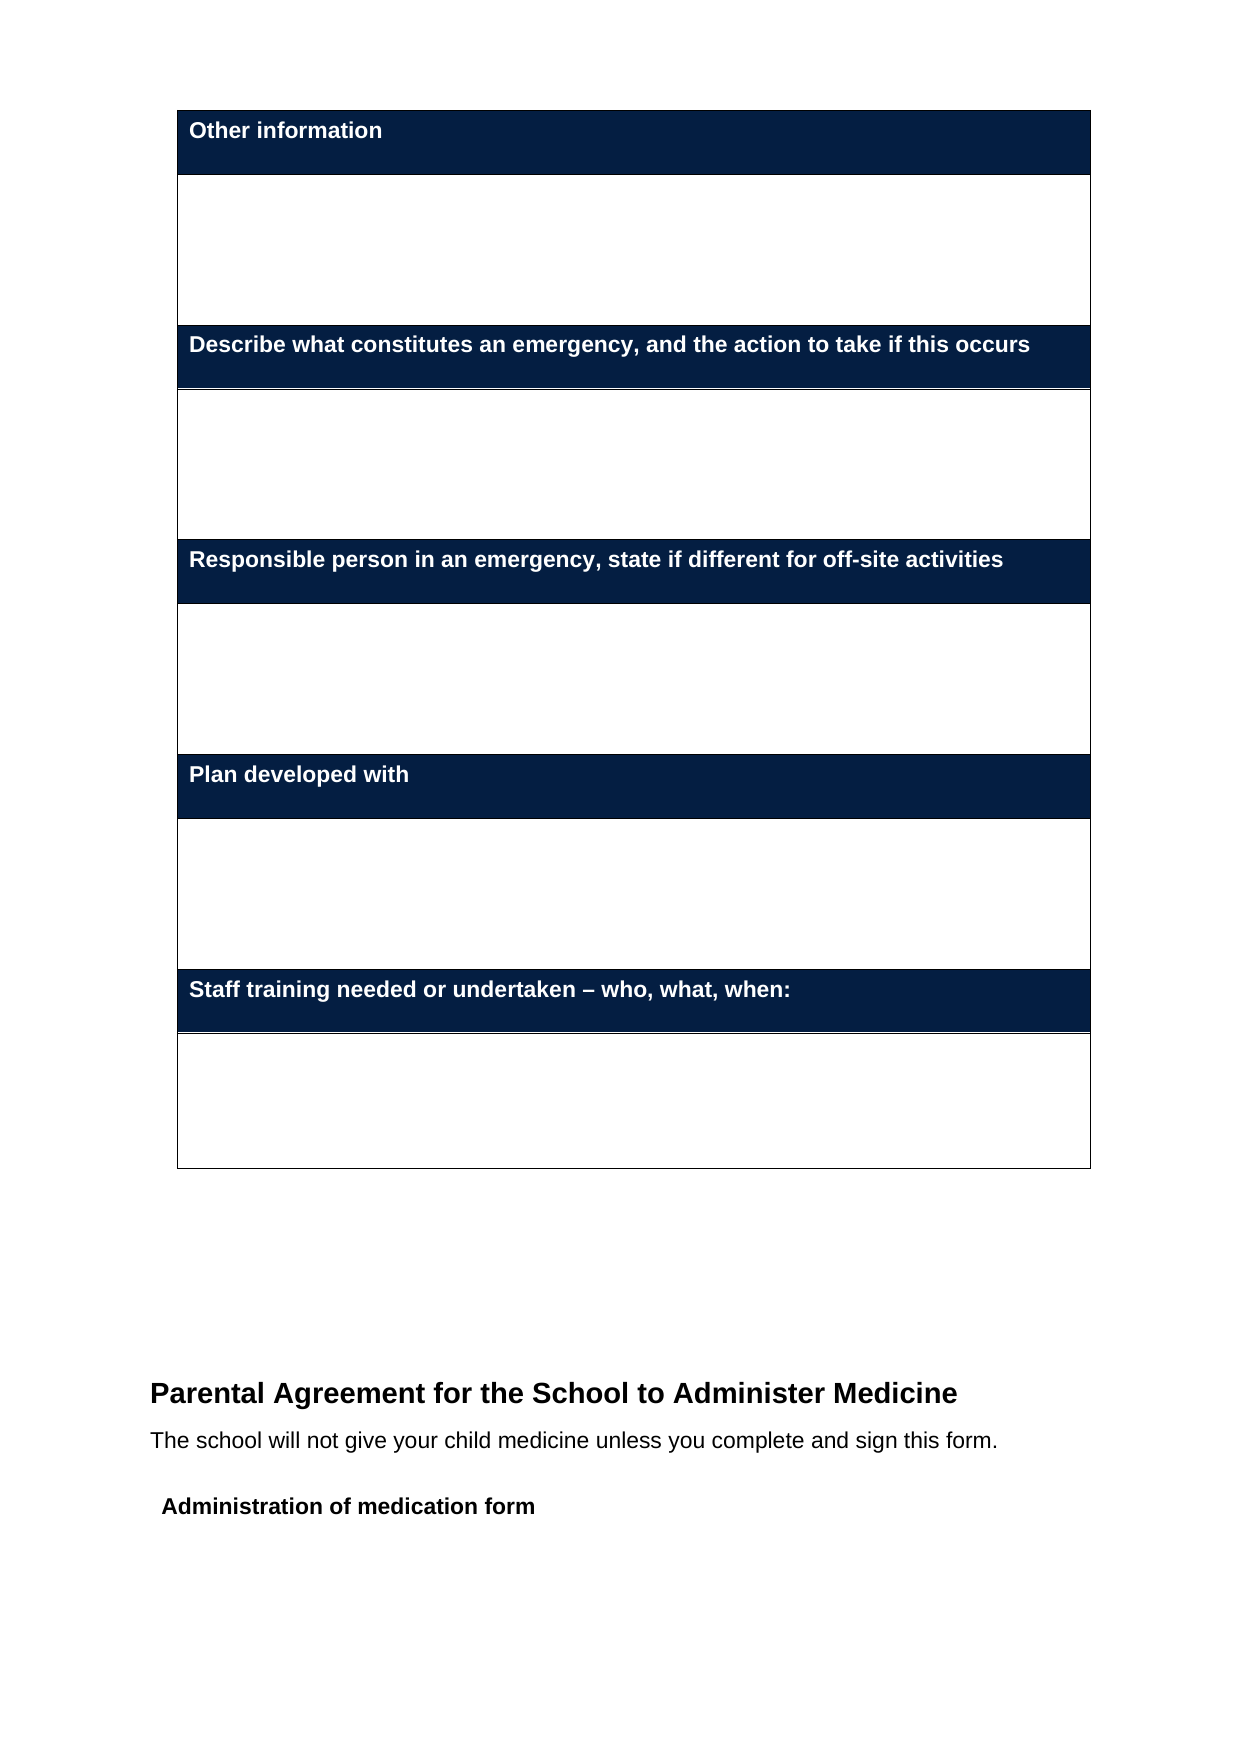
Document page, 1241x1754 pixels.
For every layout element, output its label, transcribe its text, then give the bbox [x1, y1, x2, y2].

table_header Administration of medication form [150, 1475, 1076, 1550]
subtitle Parental Agreement for the School to Administer Medicine [150, 1376, 1090, 1409]
text The school will not give your child medicine unless you complete and sign this form. [150, 1427, 1090, 1453]
table_header Pupil’s details [150, 110, 1090, 1351]
